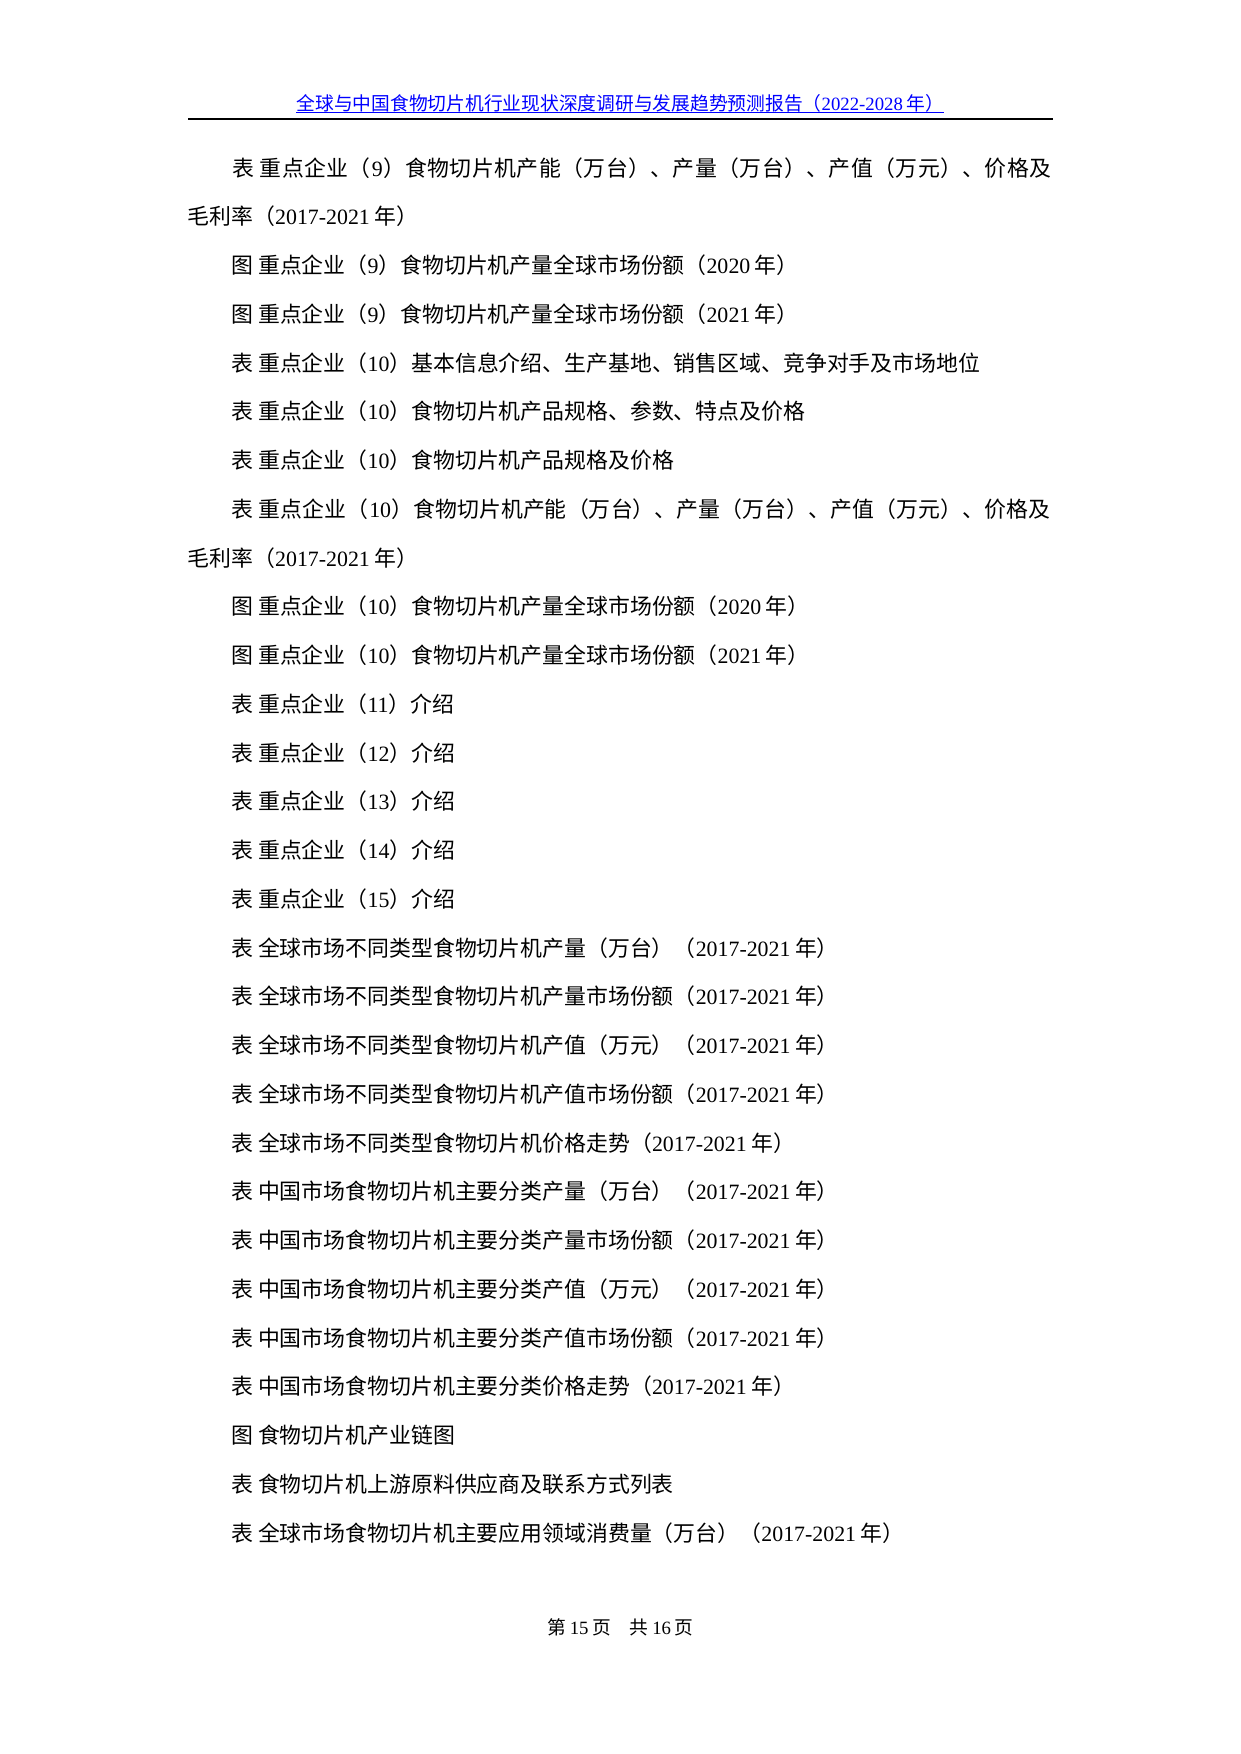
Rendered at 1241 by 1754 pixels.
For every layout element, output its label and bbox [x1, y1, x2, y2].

text [187, 150, 1053, 1548]
